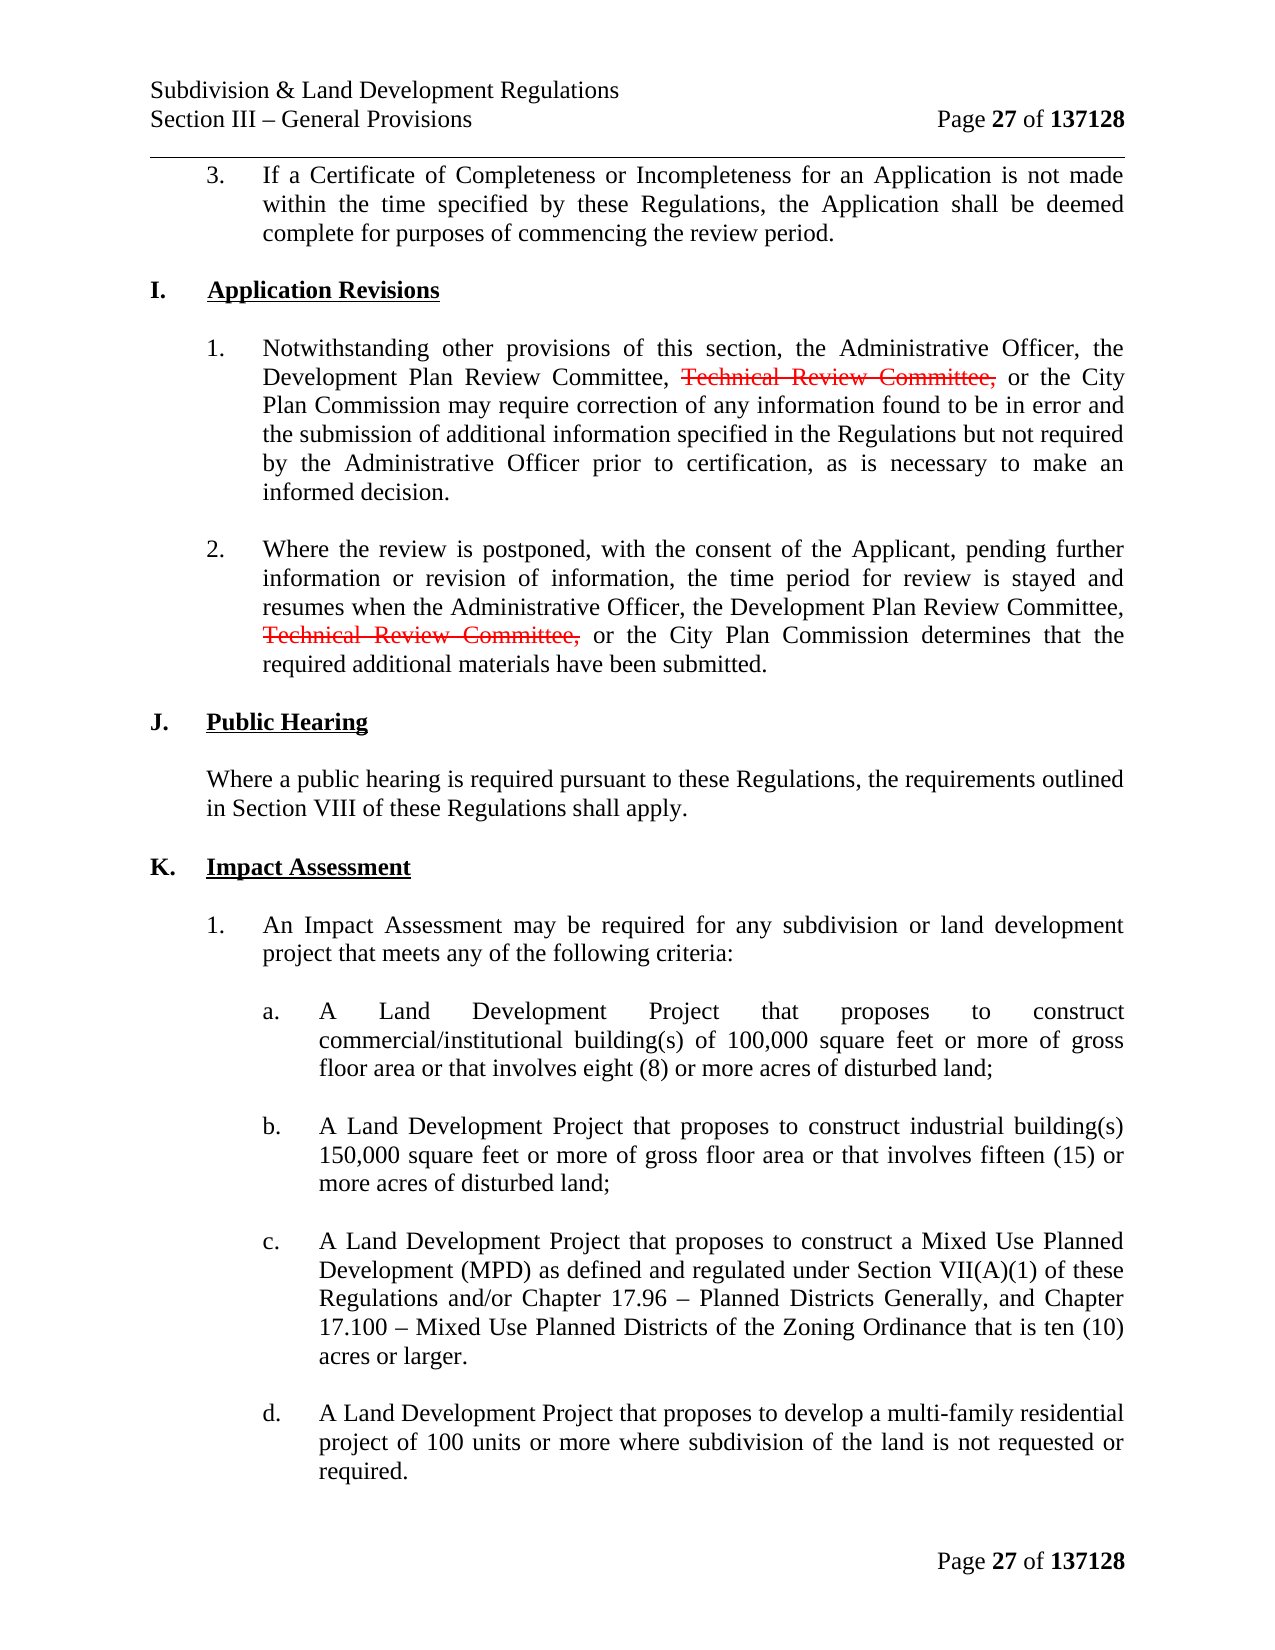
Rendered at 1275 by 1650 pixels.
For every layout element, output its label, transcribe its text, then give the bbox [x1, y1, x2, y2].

list A Land Development Project that proposes to construct a Mixed Use Planned Development (MPD) as defined and regulated under Section VII(A)(1) of these Regulations and/or Chapter 17.96 – Planned Districts Generally, and Chapter 17.100 – Mixed Use Planned Districts of the Zoning Ordinance that is ten (10) acres or larger. [262, 1226, 1125, 1370]
list If a Certificate of Completeness or Incompleteness for an Application is not made within the time specified by these Regulations, the Application shall be deemed complete for purposes of commencing the review period. [206, 161, 1125, 247]
list A Land Development Project that proposes to construct industrial building(s) 150,000 square feet or more of gross floor area or that involves fifteen (15) or more acres of disturbed land; [262, 1111, 1125, 1197]
list Where the review is postponed, with the consent of the Applicant, pending further information or revision of information, the time period for review is stayed and resumes when the Administrative Officer, the Development Plan Review Committee, Technical Review Committee, or the City Plan Commission determines that the required additional materials have been submitted. [206, 534, 1125, 678]
list A Land Development Project that proposes to construct commercial/institutional building(s) of 100,000 square feet or more of gross floor area or that involves eight (8) or more acres of disturbed land; [262, 996, 1125, 1082]
list An Impact Assessment may be required for any subdivision or land development project that meets any of the following criteria: [206, 910, 1125, 967]
list A Land Development Project that proposes to develop a multi-family residential project of 100 units or more where subdivision of the land is not requested or required. [262, 1398, 1125, 1485]
list Notwithstanding other provisions of this section, the Administrative Officer, the Development Plan Review Committee, Technical Review Committee, or the City Plan Commission may require correction of any information found to be in error and the submission of additional information specified in the Regulations but not required by the Administrative Officer prior to certification, as is necessary to make an informed decision. [206, 333, 1125, 506]
list Where a public hearing is required pursuant to these Regulations, the requirements outlined in Section VIII of these Regulations shall apply. [206, 764, 1125, 822]
list Application Revisions [150, 276, 1125, 304]
list Public Hearing [150, 707, 1125, 736]
list Impact Assessment [150, 852, 1125, 881]
